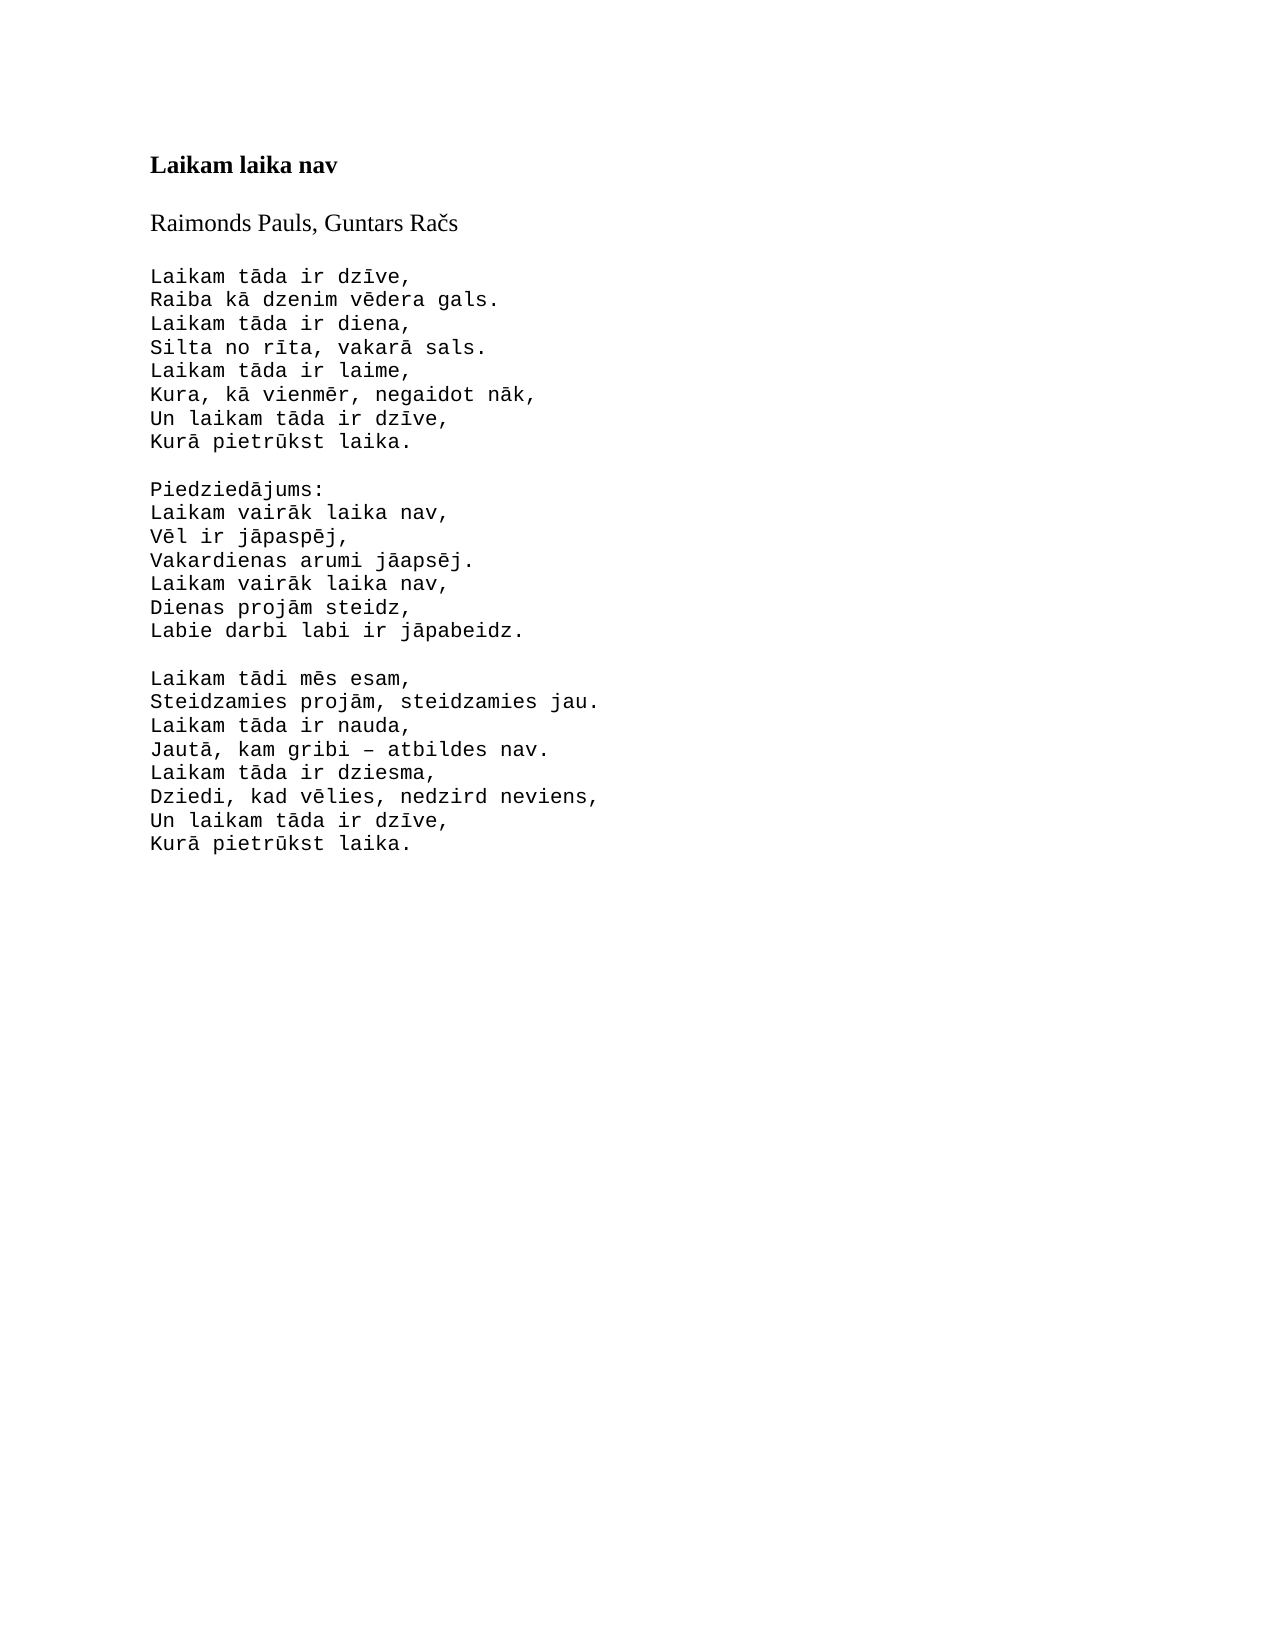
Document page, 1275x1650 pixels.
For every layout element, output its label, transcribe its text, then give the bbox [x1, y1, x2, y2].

text Labie darbi labi ir jāpabeidz. [150, 621, 1125, 644]
text Laikam vairāk laika nav, [150, 573, 1125, 597]
text Laikam tāda ir laime, [150, 360, 1125, 384]
text Vakardienas arumi jāapsēj. [150, 549, 1125, 573]
text Dienas projām steidz, [150, 597, 1125, 621]
text Laikam tāda ir dzīve, [150, 266, 1125, 289]
text Silta no rīta, vakarā sals. [150, 337, 1125, 360]
text Steidzamies projām, steidzamies jau. [150, 691, 1125, 715]
text Laikam tāda ir dziesma, [150, 762, 1125, 786]
text Un laikam tāda ir dzīve, [150, 810, 1125, 833]
text Laikam tādi mēs esam, [150, 668, 1125, 691]
text Laikam laika nav [150, 150, 1125, 179]
text Vēl ir jāpaspēj, [150, 526, 1125, 549]
text Dziedi, kad vēlies, nedzird neviens, [150, 786, 1125, 810]
text Kurā pietrūkst laika. [150, 431, 1125, 455]
text Un laikam tāda ir dzīve, [150, 408, 1125, 431]
text Laikam tāda ir nauda, [150, 715, 1125, 739]
text Laikam vairāk laika nav, [150, 502, 1125, 526]
text Kura, kā vienmēr, negaidot nāk, [150, 384, 1125, 408]
text Jautā, kam gribi – atbildes nav. [150, 739, 1125, 762]
text Raimonds Pauls, Guntars Račs [150, 208, 1125, 237]
text Piedziedājums: [150, 479, 1125, 502]
text Kurā pietrūkst laika. [150, 833, 1125, 857]
text Laikam tāda ir diena, [150, 313, 1125, 337]
text Raiba kā dzenim vēdera gals. [150, 289, 1125, 313]
